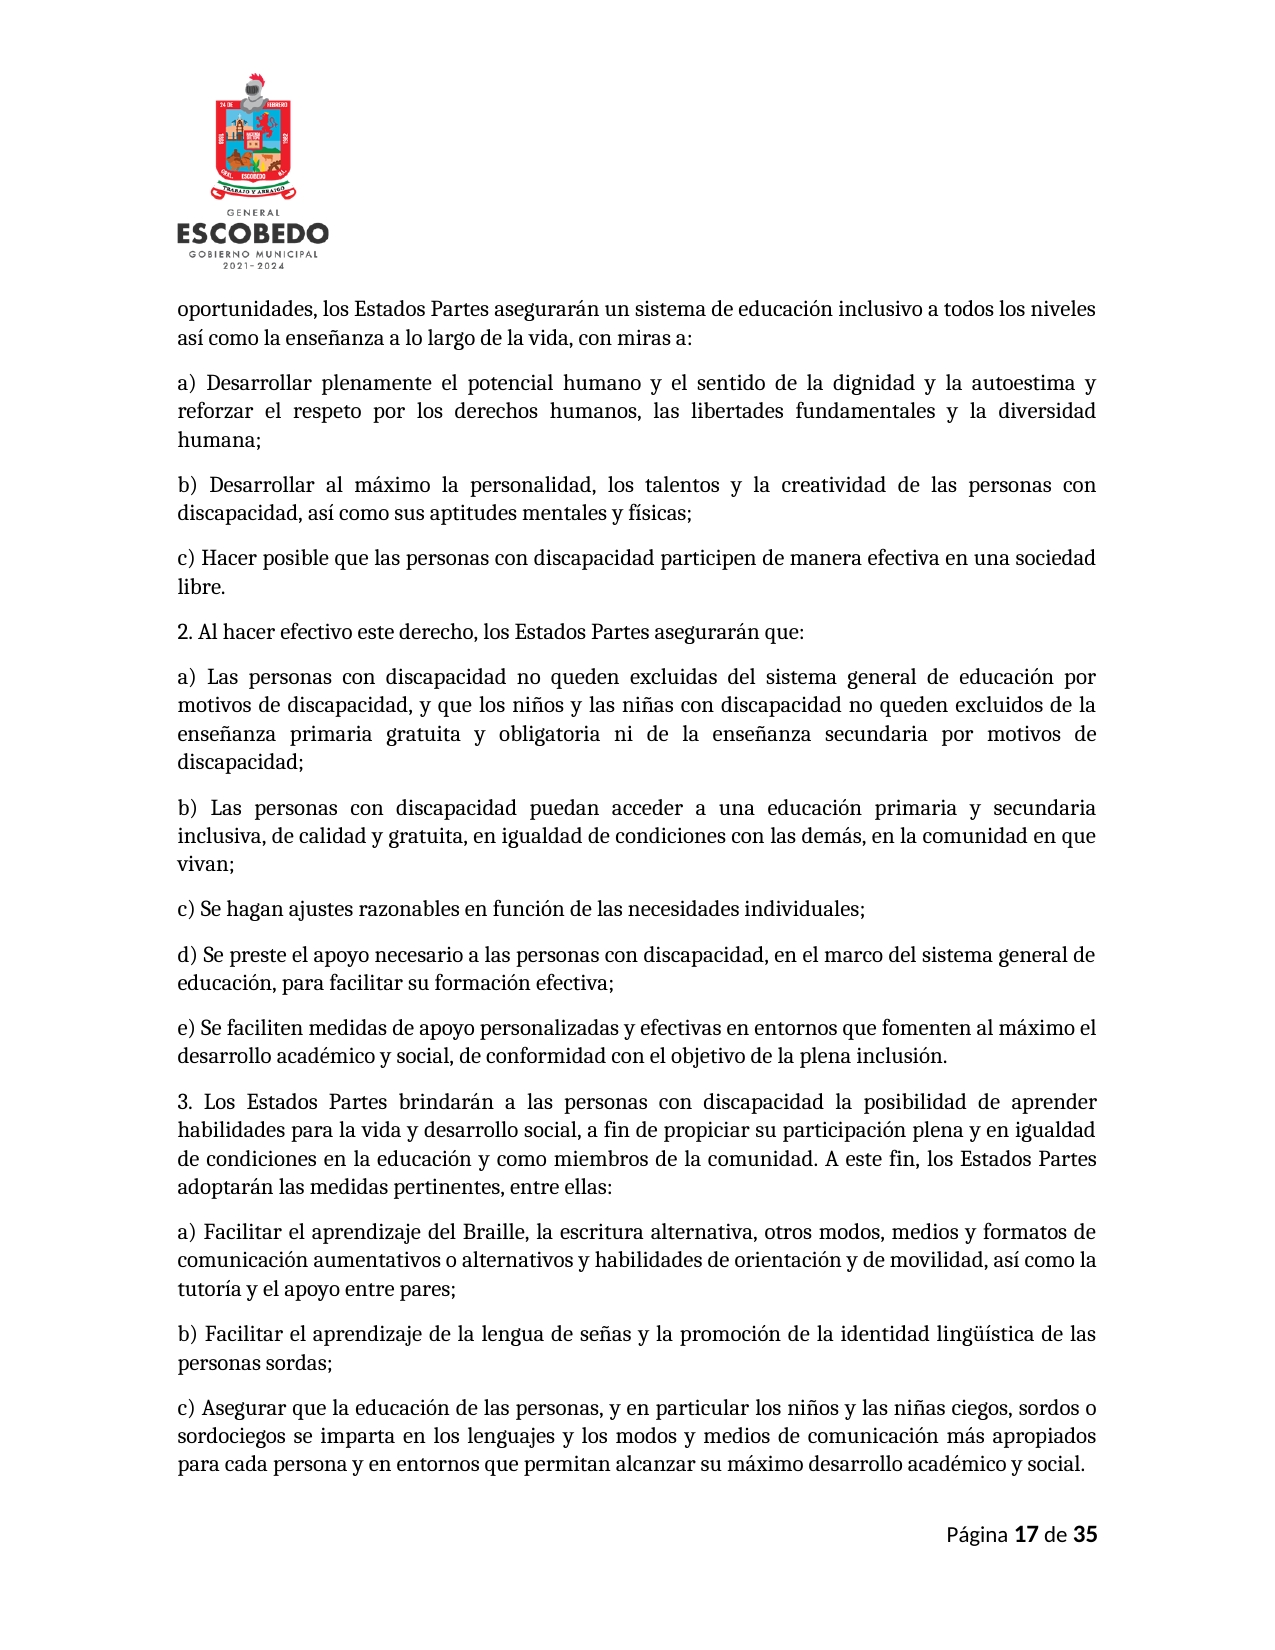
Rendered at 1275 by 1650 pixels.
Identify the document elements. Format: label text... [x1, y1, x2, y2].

text d) Se preste el apoyo necesario a las personas con discapacidad, en el marco del sistema general de educación, para facilitar su formación efectiva; [177, 941, 1098, 996]
text a) Desarrollar plenamente el potencial humano y el sentido de la dignidad y la autoestima y reforzar el respeto por los derechos humanos, las libertades fundamentales y la diversidad humana; [177, 370, 1098, 453]
text c) Hacer posible que las personas con discapacidad participen de manera efectiva en una sociedad libre. [177, 545, 1098, 600]
text e) Se faciliten medidas de apoyo personalizadas y efectivas en entornos que fomenten al máximo el desarrollo académico y social, de conformidad con el objetivo de la plena inclusión. [177, 1015, 1098, 1070]
text a) Facilitar el aprendizaje del Braille, la escritura alternativa, otros modos, medios y formatos de comunicación aumentativos o alternativos y habilidades de orientación y de movilidad, así como la tutoría y el apoyo entre pares; [177, 1219, 1098, 1302]
text 2. Al hacer efectivo este derecho, los Estados Partes asegurarán que: [177, 619, 1098, 645]
text b) Las personas con discapacidad puedan acceder a una educación primaria y secundaria inclusiva, de calidad y gratuita, en igualdad de condiciones con las demás, en la comunidad en que vivan; [177, 794, 1098, 877]
picture [177, 73, 329, 269]
text c) Asegurar que la educación de las personas, y en particular los niños y las niñas ciegos, sordos o sordociegos se imparta en los lenguajes y los modos y medios de comunicación más apropiados para cada persona y en entornos que permitan alcanzar su máximo desarrollo académico y social. [177, 1394, 1098, 1478]
text b) Facilitar el aprendizaje de la lengua de señas y la promoción de la identidad lingüística de las personas sordas; [177, 1321, 1098, 1376]
text a) Las personas con discapacidad no queden excluidas del sistema general de educación por motivos de discapacidad, y que los niños y las niñas con discapacidad no queden excluidos de la enseñanza primaria gratuita y obligatoria ni de la enseñanza secundaria por motivos de discapacidad; [177, 664, 1098, 776]
text c) Se hagan ajustes razonables en función de las necesidades individuales; [177, 896, 1098, 923]
text b) Desarrollar al máximo la personalidad, los talentos y la creatividad de las personas con discapacidad, así como sus aptitudes mentales y físicas; [177, 472, 1098, 526]
text 3. Los Estados Partes brindarán a las personas con discapacidad la posibilidad de aprender habilidades para la vida y desarrollo social, a fin de propiciar su participación plena y en igualdad de condiciones en la educación y como miembros de la comunidad. A este fin, los Estados Partes adoptarán las medidas pertinentes, entre ellas: [177, 1088, 1098, 1200]
